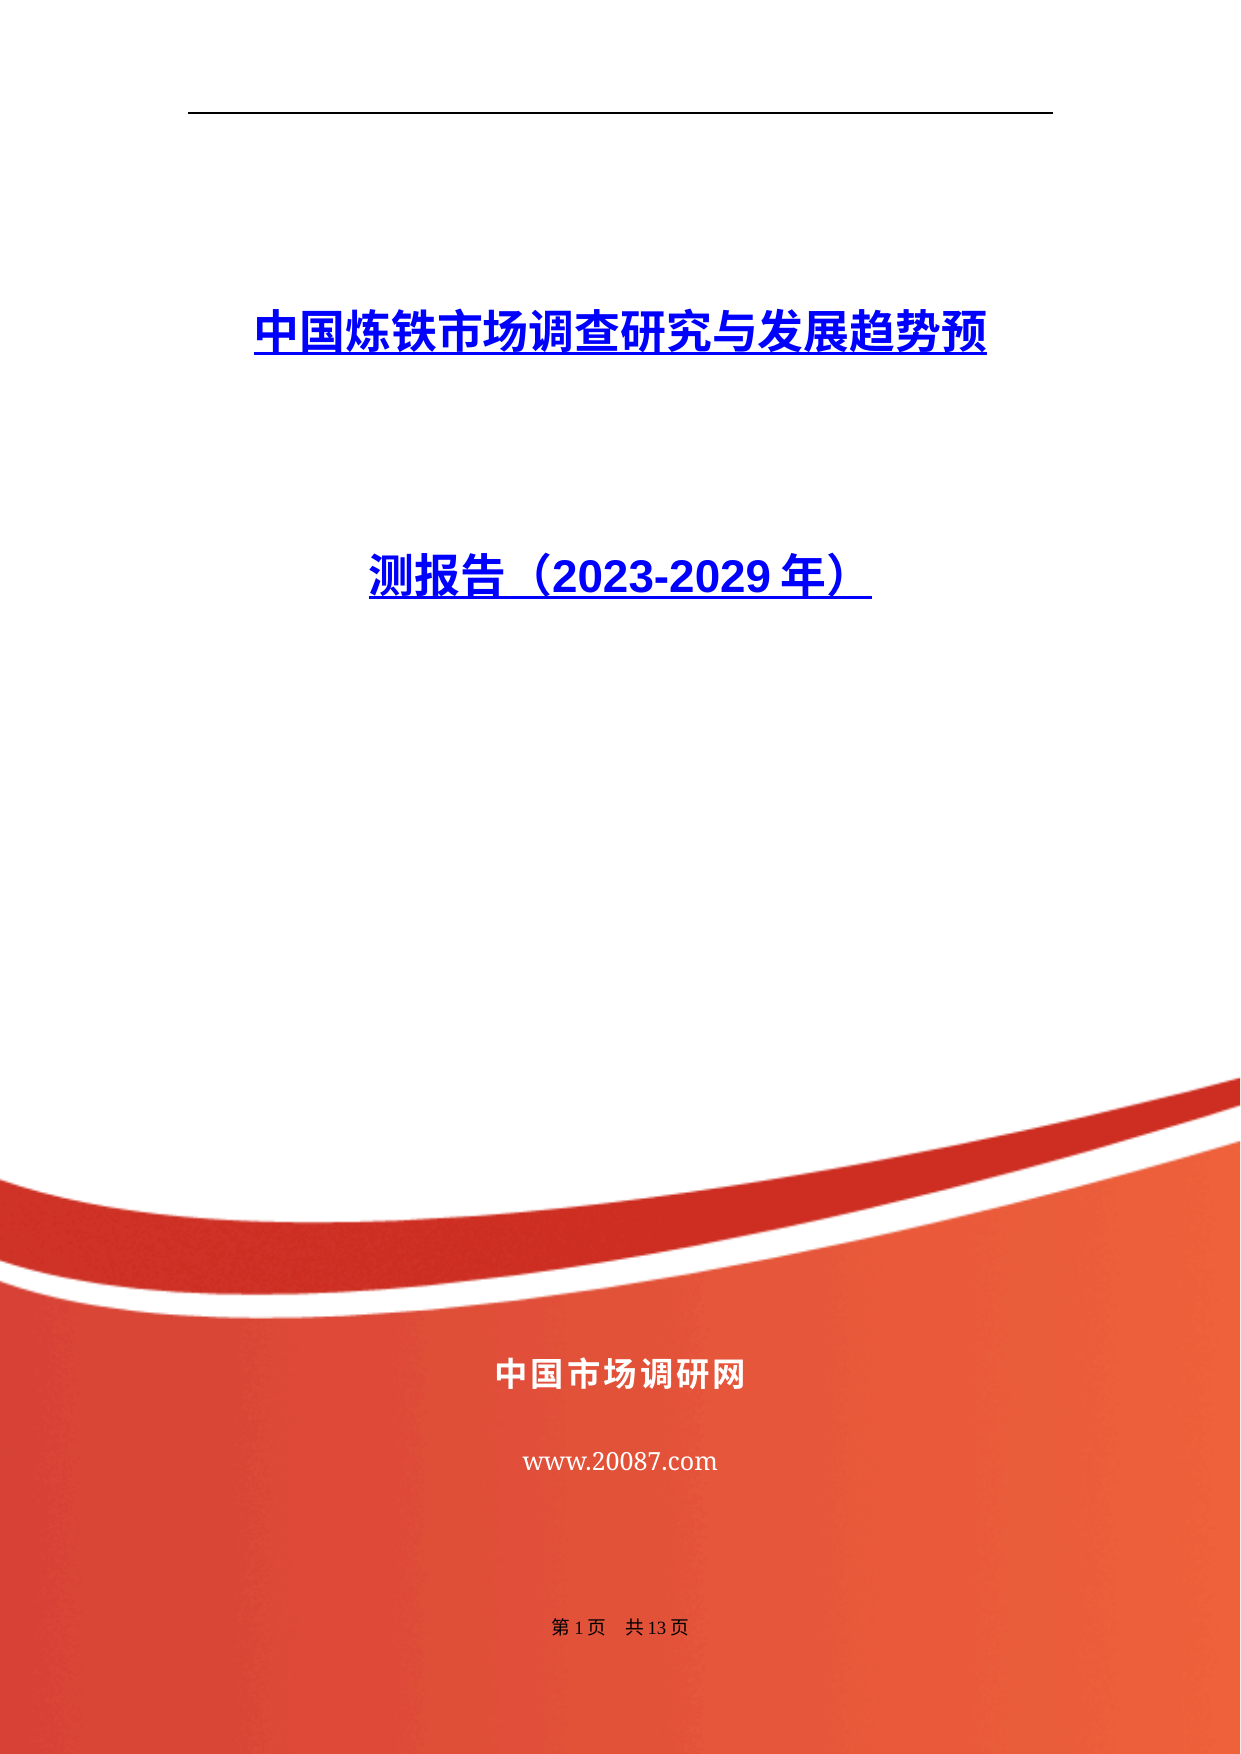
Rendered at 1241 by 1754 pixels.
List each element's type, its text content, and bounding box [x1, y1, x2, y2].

subtitle 中国市场调研网 [187, 1339, 1053, 1404]
table_header 中国炼铁市场调查研究与发展趋势预测报告（2023-2029年） [188, 207, 1053, 773]
picture [0, 1006, 1241, 1754]
text www.20087.com [187, 1428, 1053, 1493]
